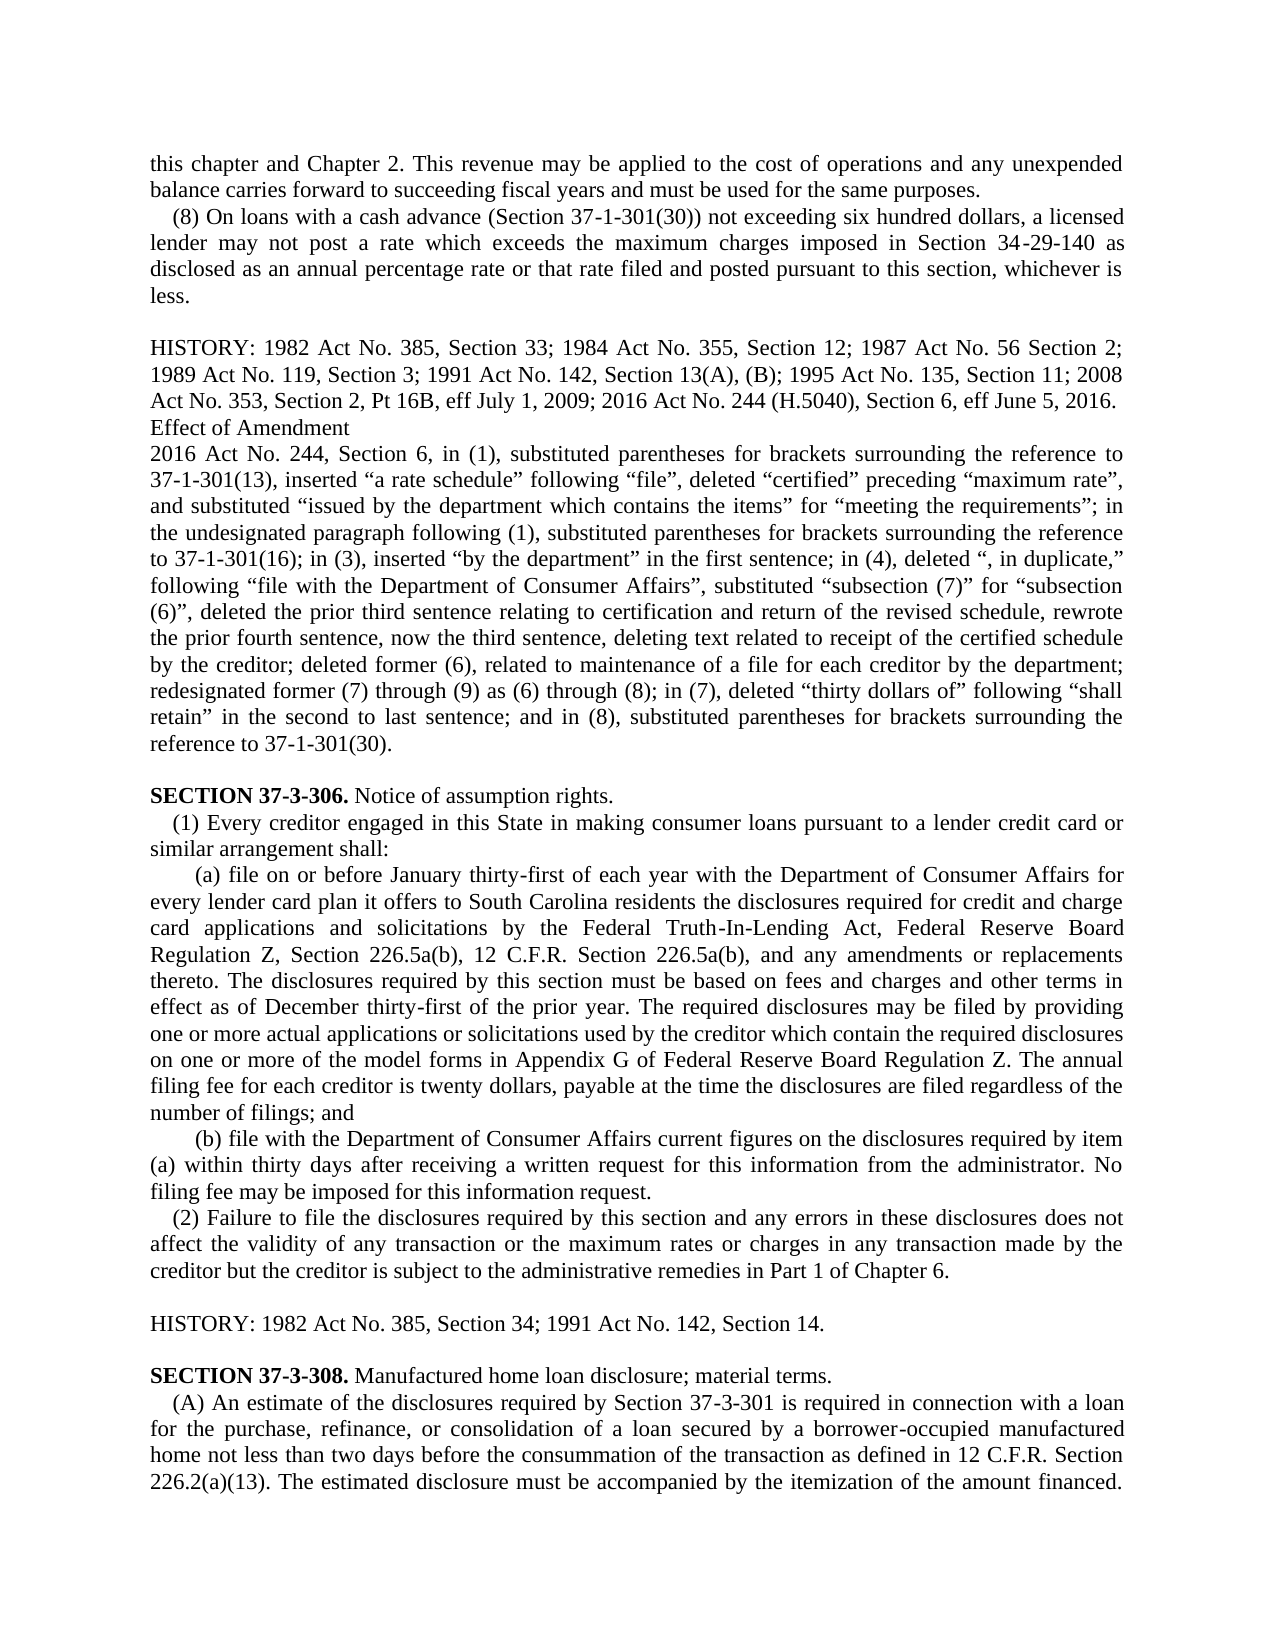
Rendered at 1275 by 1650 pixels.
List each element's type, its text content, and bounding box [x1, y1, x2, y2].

text (1) Every creditor engaged in this State in making consumer loans pursuant to a lender credit card or similar arrangement shall: [150, 809, 1125, 862]
text (b) file with the Department of Consumer Affairs current figures on the disclosures required by item (a) within thirty days after receiving a written request for this information from the administrator. No filing fee may be imposed for this information request. [150, 1125, 1125, 1204]
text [150, 1389, 1125, 1494]
text 2016 Act No. 244, Section 6, in (1), substituted parentheses for brackets surrounding the reference to 37-1-301(13), inserted “a rate schedule” following “file”, deleted “certified” preceding “maximum rate”, and substituted “issued by the department which contains the items” for “meeting the requirements”; in the undesignated paragraph following (1), substituted parentheses for brackets surrounding the reference to 37-1-301(16); in (3), inserted “by the department” in the first sentence; in (4), deleted “, in duplicate,” following “file with the Department of Consumer Affairs”, substituted “subsection (7)” for “subsection (6)”, deleted the prior third sentence relating to certification and return of the revised schedule, rewrote the prior fourth sentence, now the third sentence, deleting text related to receipt of the certified schedule by the creditor; deleted former (6), related to maintenance of a file for each creditor by the department; redesignated former (7) through (9) as (6) through (8); in (7), deleted “thirty dollars of” following “shall retain” in the second to last sentence; and in (8), substituted parentheses for brackets surrounding the reference to 37-1-301(30). [150, 440, 1125, 756]
text SECTION 37-3-308. Manufactured home loan disclosure; material terms. [150, 1362, 1125, 1389]
text SECTION 37-3-306. Notice of assumption rights. [150, 782, 1125, 809]
text (8) On loans with a cash advance (Section 37-1-301(30)) not exceeding six hundred dollars, a licensed lender may not post a rate which exceeds the maximum charges imposed in Section 34-29-140 as disclosed as an annual percentage rate or that rate filed and posted pursuant to this section, whichever is less. [150, 203, 1125, 308]
text HISTORY: 1982 Act No. 385, Section 33; 1984 Act No. 355, Section 12; 1987 Act No. 56 Section 2; 1989 Act No. 119, Section 3; 1991 Act No. 142, Section 13(A), (B); 1995 Act No. 135, Section 11; 2008 Act No. 353, Section 2, Pt 16B, eff July 1, 2009; 2016 Act No. 244 (H.5040), Section 6, eff June 5, 2016. [150, 334, 1125, 413]
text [150, 150, 1125, 203]
text HISTORY: 1982 Act No. 385, Section 34; 1991 Act No. 142, Section 14. [150, 1309, 1125, 1336]
text (2) Failure to file the disclosures required by this section and any errors in these disclosures does not affect the validity of any transaction or the maximum rates or charges in any transaction made by the creditor but the creditor is subject to the administrative remedies in Part 1 of Chapter 6. [150, 1204, 1125, 1283]
text Effect of Amendment [150, 413, 1125, 440]
text (a) file on or before January thirty-first of each year with the Department of Consumer Affairs for every lender card plan it offers to South Carolina residents the disclosures required for credit and charge card applications and solicitations by the Federal Truth-In-Lending Act, Federal Reserve Board Regulation Z, Section 226.5a(b), 12 C.F.R. Section 226.5a(b), and any amendments or replacements thereto. The disclosures required by this section must be based on fees and charges and other terms in effect as of December thirty-first of the prior year. The required disclosures may be filed by providing one or more actual applications or solicitations used by the creditor which contain the required disclosures on one or more of the model forms in Appendix G of Federal Reserve Board Regulation Z. The annual filing fee for each creditor is twenty dollars, payable at the time the disclosures are filed regardless of the number of filings; and [150, 862, 1125, 1125]
